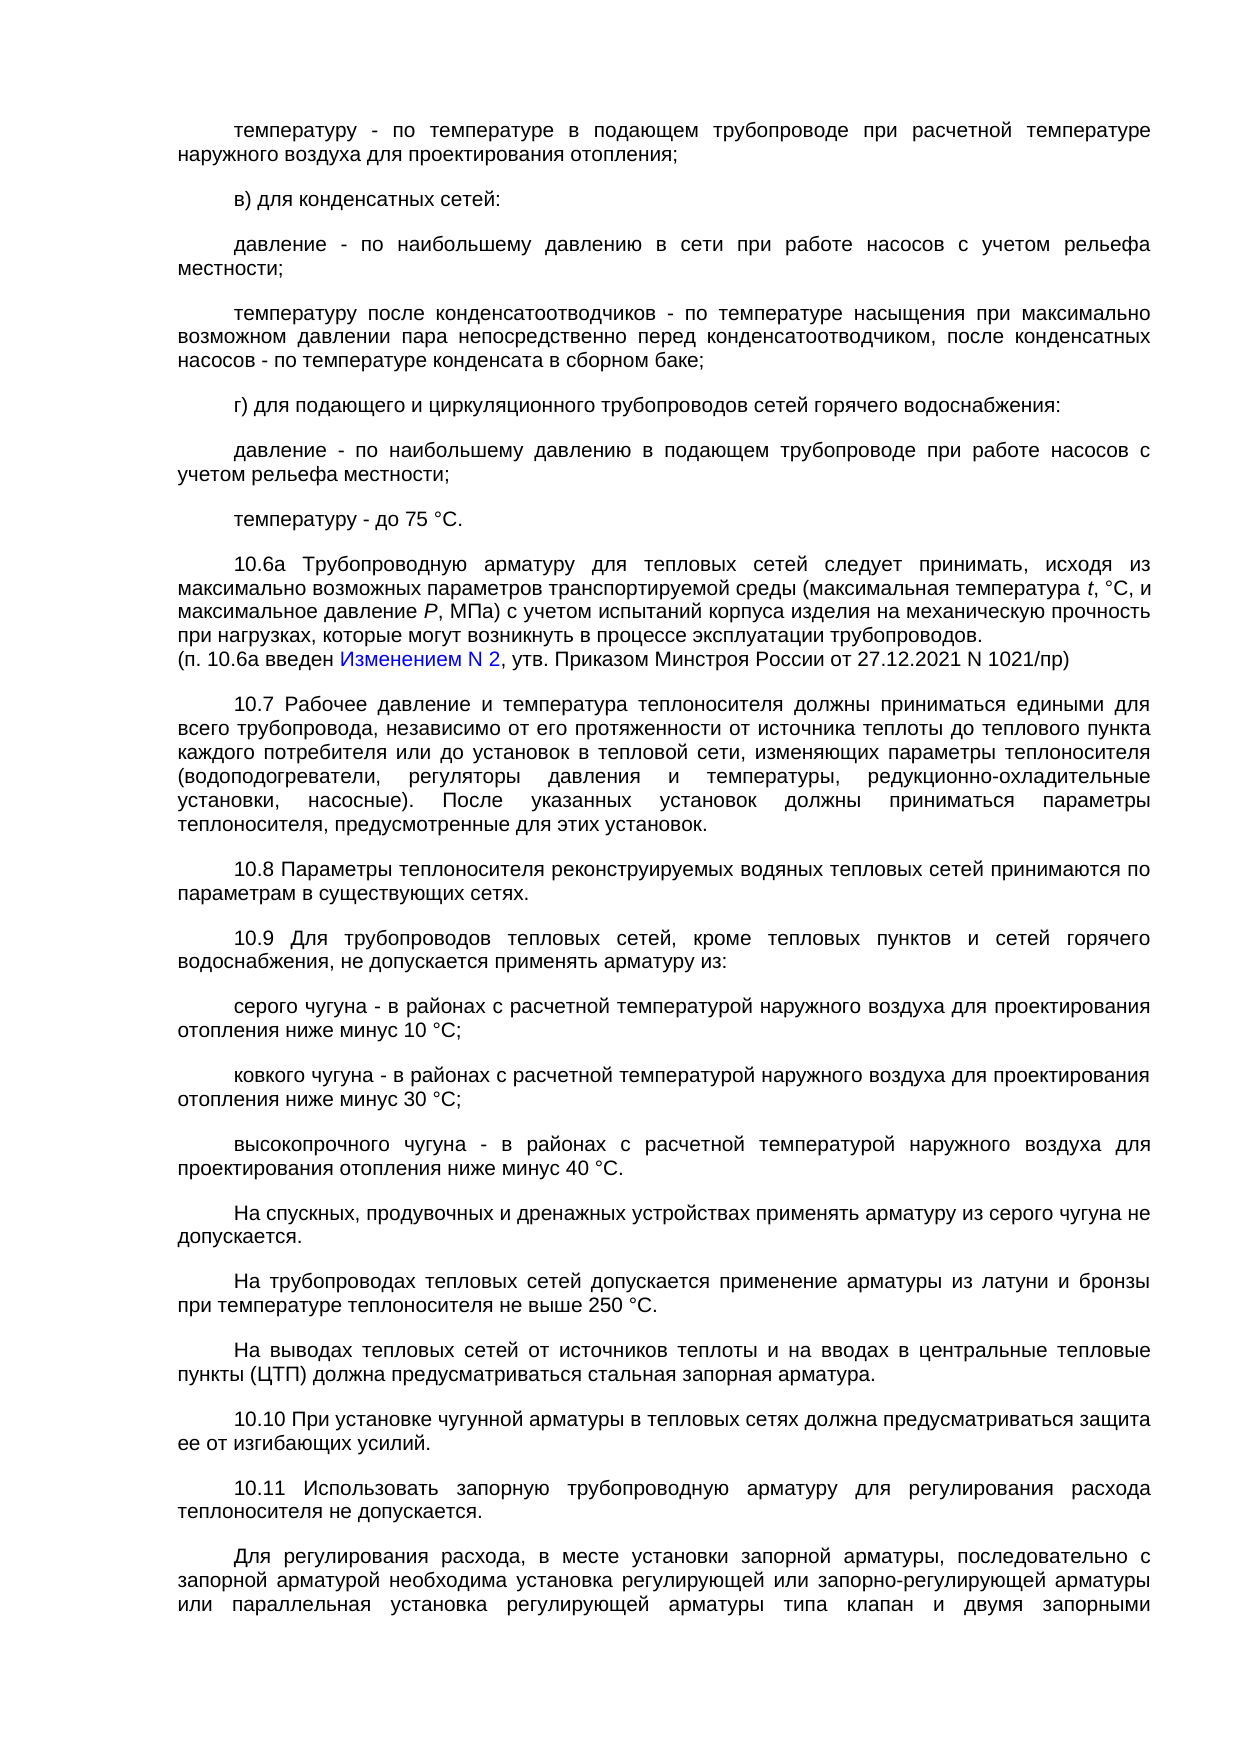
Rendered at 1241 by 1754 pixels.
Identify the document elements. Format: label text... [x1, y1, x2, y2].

text температуру - по температуре в подающем трубопроводе при расчетной температуре наружного воздуха для проектирования отопления; [177, 118, 1152, 166]
text 10.9 Для трубопроводов тепловых сетей, кроме тепловых пунктов и сетей горячего водоснабжения, не допускается применять арматуру из: [177, 925, 1152, 973]
text ковкого чугуна - в районах с расчетной температурой наружного воздуха для проектирования отопления ниже минус 30 °C; [177, 1063, 1152, 1111]
text 10.6а Трубопроводную арматуру для тепловых сетей следует принимать, исходя из максимально возможных параметров транспортируемой среды (максимальная температура t, °C, и максимальное давление P, МПа) с учетом испытаний корпуса изделия на механическую прочность при нагрузках, которые могут возникнуть в процессе эксплуатации трубопроводов. [177, 551, 1152, 647]
text температуру - до 75 °C. [177, 507, 1152, 531]
text На спускных, продувочных и дренажных устройствах применять арматуру из серого чугуна не допускается. [177, 1200, 1152, 1248]
text На трубопроводах тепловых сетей допускается применение арматуры из латуни и бронзы при температуре теплоносителя не выше 250 °C. [177, 1269, 1152, 1317]
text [177, 1544, 1152, 1616]
text (п. 10.6а введен Изменением N 2, утв. Приказом Минстроя России от 27.12.2021 N 1021/пр) [177, 647, 1152, 671]
text На выводах тепловых сетей от источников теплоты и на вводах в центральные тепловые пункты (ЦТП) должна предусматриваться стальная запорная арматура. [177, 1338, 1152, 1386]
text давление - по наибольшему давлению в подающем трубопроводе при работе насосов с учетом рельефа местности; [177, 438, 1152, 486]
text г) для подающего и циркуляционного трубопроводов сетей горячего водоснабжения: [177, 393, 1152, 417]
text серого чугуна - в районах с расчетной температурой наружного воздуха для проектирования отопления ниже минус 10 °C; [177, 994, 1152, 1042]
text высокопрочного чугуна - в районах с расчетной температурой наружного воздуха для проектирования отопления ниже минус 40 °C. [177, 1132, 1152, 1179]
text 10.11 Использовать запорную трубопроводную арматуру для регулирования расхода теплоносителя не допускается. [177, 1475, 1152, 1523]
text 10.8 Параметры теплоносителя реконструируемых водяных тепловых сетей принимаются по параметрам в существующих сетях. [177, 857, 1152, 904]
text температуру после конденсатоотводчиков - по температуре насыщения при максимально возможном давлении пара непосредственно перед конденсатоотводчиком, после конденсатных насосов - по температуре конденсата в сборном баке; [177, 300, 1152, 372]
text в) для конденсатных сетей: [177, 187, 1152, 211]
text давление - по наибольшему давлению в сети при работе насосов с учетом рельефа местности; [177, 232, 1152, 279]
text 10.10 При установке чугунной арматуры в тепловых сетях должна предусматриваться защита ее от изгибающих усилий. [177, 1407, 1152, 1454]
text 10.7 Рабочее давление и температура теплоносителя должны приниматься едиными для всего трубопровода, независимо от его протяженности от источника теплоты до теплового пункта каждого потребителя или до установок в тепловой сети, изменяющих параметры теплоносителя (водоподогреватели, регуляторы давления и температуры, редукционно-охладительные установки, насосные). После указанных установок должны приниматься параметры теплоносителя, предусмотренные для этих установок. [177, 692, 1152, 836]
